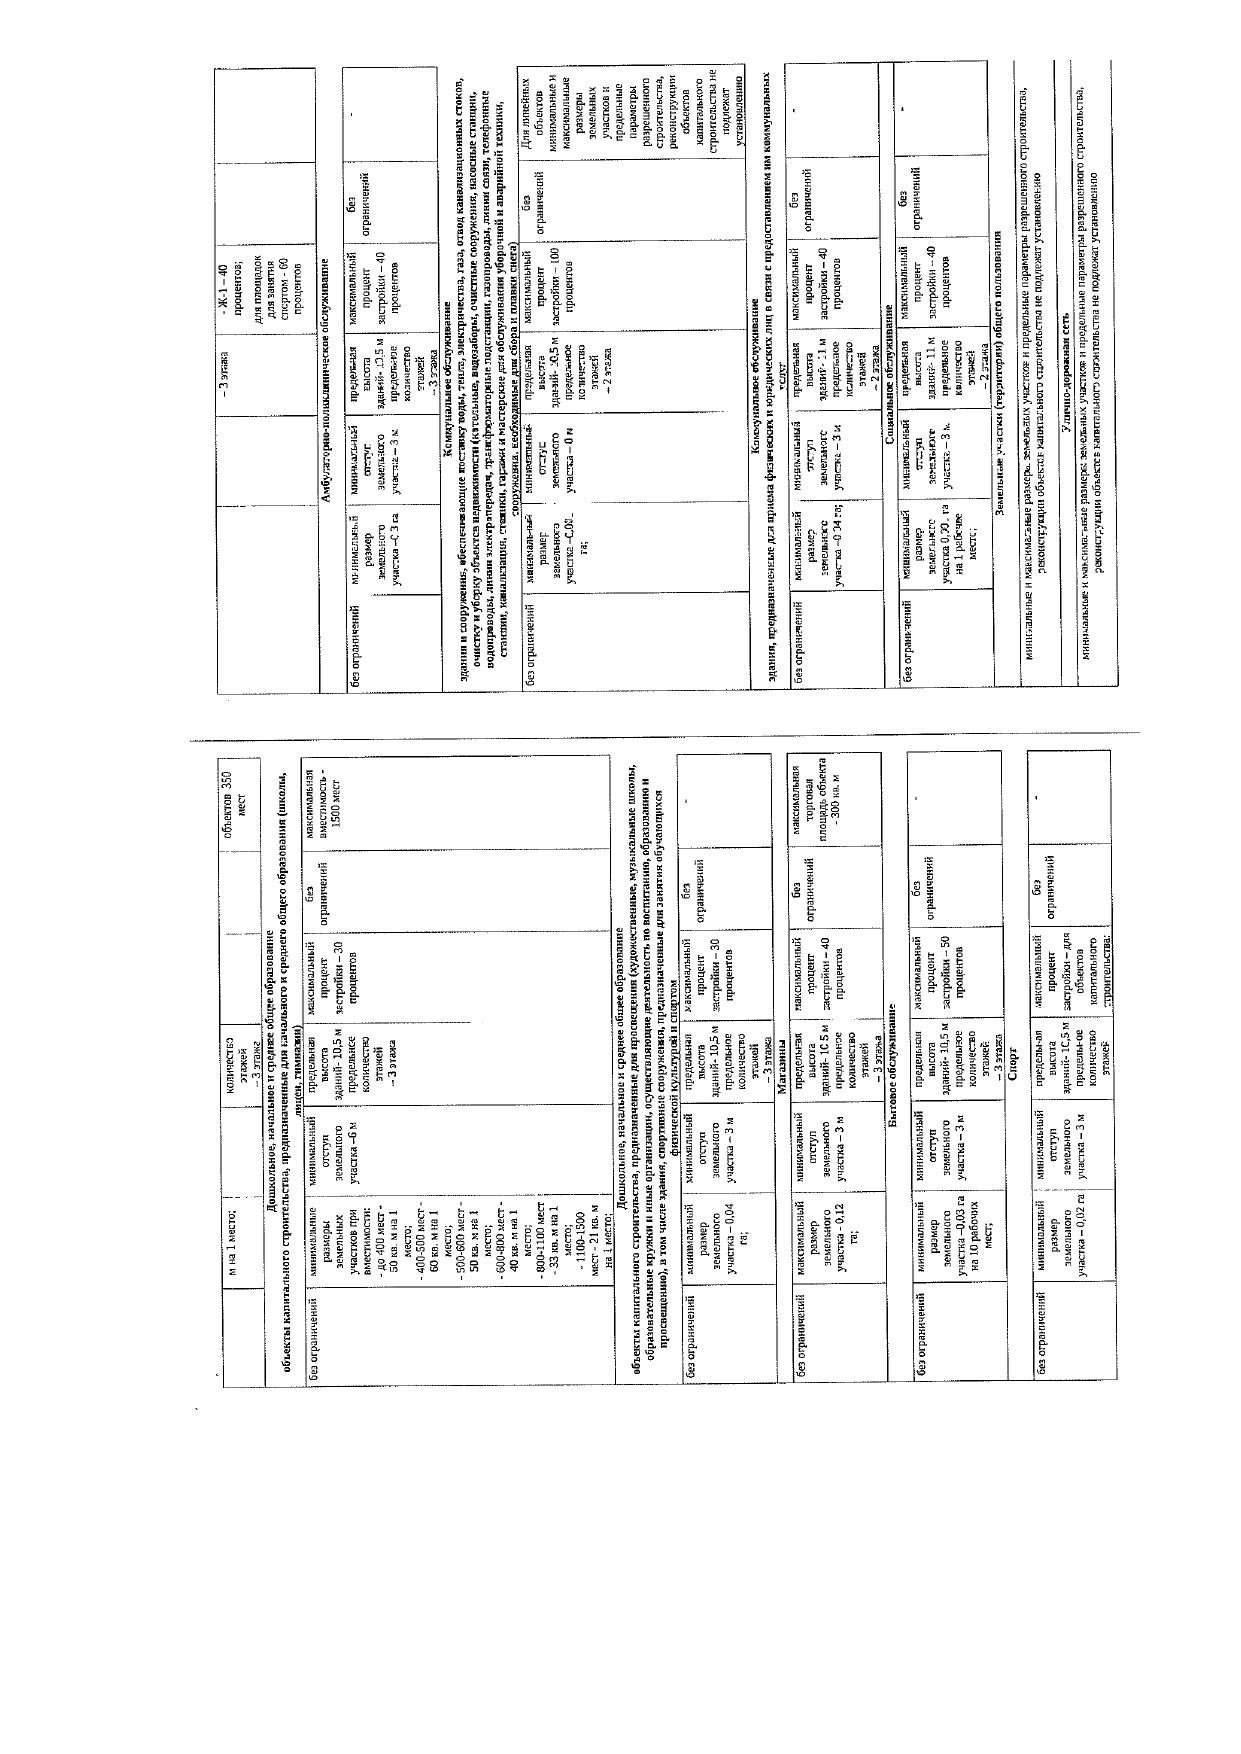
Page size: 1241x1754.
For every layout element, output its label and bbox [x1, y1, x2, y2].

picture [177, 44, 1167, 1444]
